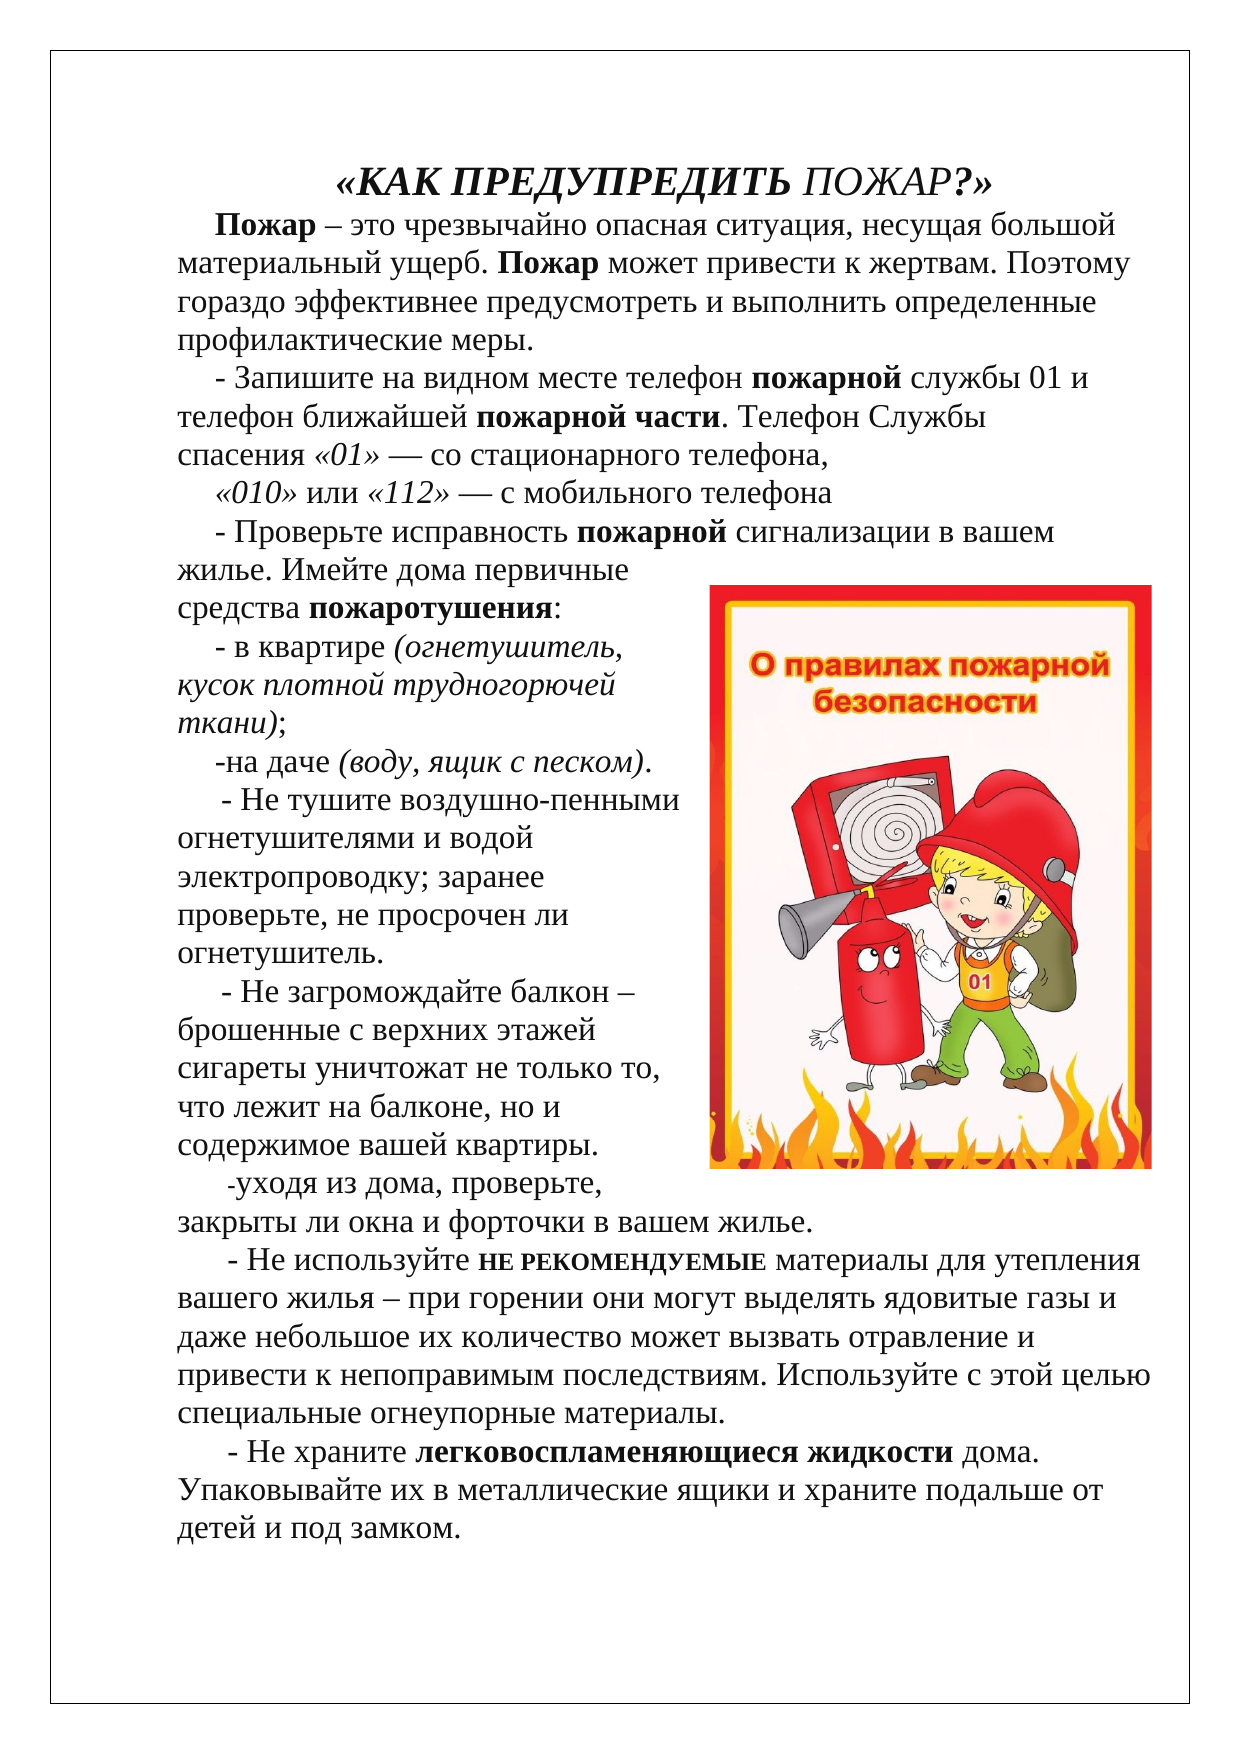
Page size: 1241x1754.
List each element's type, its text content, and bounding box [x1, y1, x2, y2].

text - в квартире (огнетушитель, кусок плотной трудногорючей ткани); [177, 626, 709, 741]
text «010» или «112» — с мобильного телефона [177, 473, 1152, 511]
text - Не используйте НЕ РЕКОМЕНДУЕМЫЕ материалы для утепления вашего жилья – при горении они могут выделять ядовитые газы и даже небольшое их количество может вызвать отравление и привести к непоправимым последствиям. Используйте с этой целью специальные огнеупорные материалы. [177, 1239, 1152, 1431]
text - Не загромождайте балкон – брошенные с верхних этажей сигареты уничтожат не только то, что лежит на балконе, но и содержимое вашей квартиры. [177, 971, 709, 1163]
text -уходя из дома, проверьте, закрыты ли окна и форточки в вашем жилье. [177, 1163, 1152, 1239]
text Пожар – это чрезвычайно опасная ситуация, несущая большой материальный ущерб. Пожар может привести к жертвам. Поэтому гораздо эффективнее предусмотреть и выполнить определенные профилактические меры. [177, 204, 1152, 358]
text - Не тушите воздушно-пенными огнетушителями и водой электропроводку; заранее проверьте, не просрочен ли огнетушитель. [177, 779, 709, 971]
text - Не храните легковоспламеняющиеся жидкости дома. Упаковывайте их в металлические ящики и храните подальше от детей и под замком. [177, 1431, 1152, 1546]
text -на даче (воду, ящик с песком). [177, 741, 709, 779]
text - Проверьте исправность пожарной сигнализации в вашем жилье. Имейте дома первичные средства пожаротушения: [177, 511, 1152, 626]
text - Запишите на видном месте телефон пожарной службы 01 и телефон ближайшей пожарной части. Телефон Службы спасения «01» — со стационарного телефона, [177, 358, 1152, 473]
text «КАК ПРЕДУПРЕДИТЬ ПОЖАР?» [177, 156, 1152, 204]
picture [709, 585, 1152, 1169]
